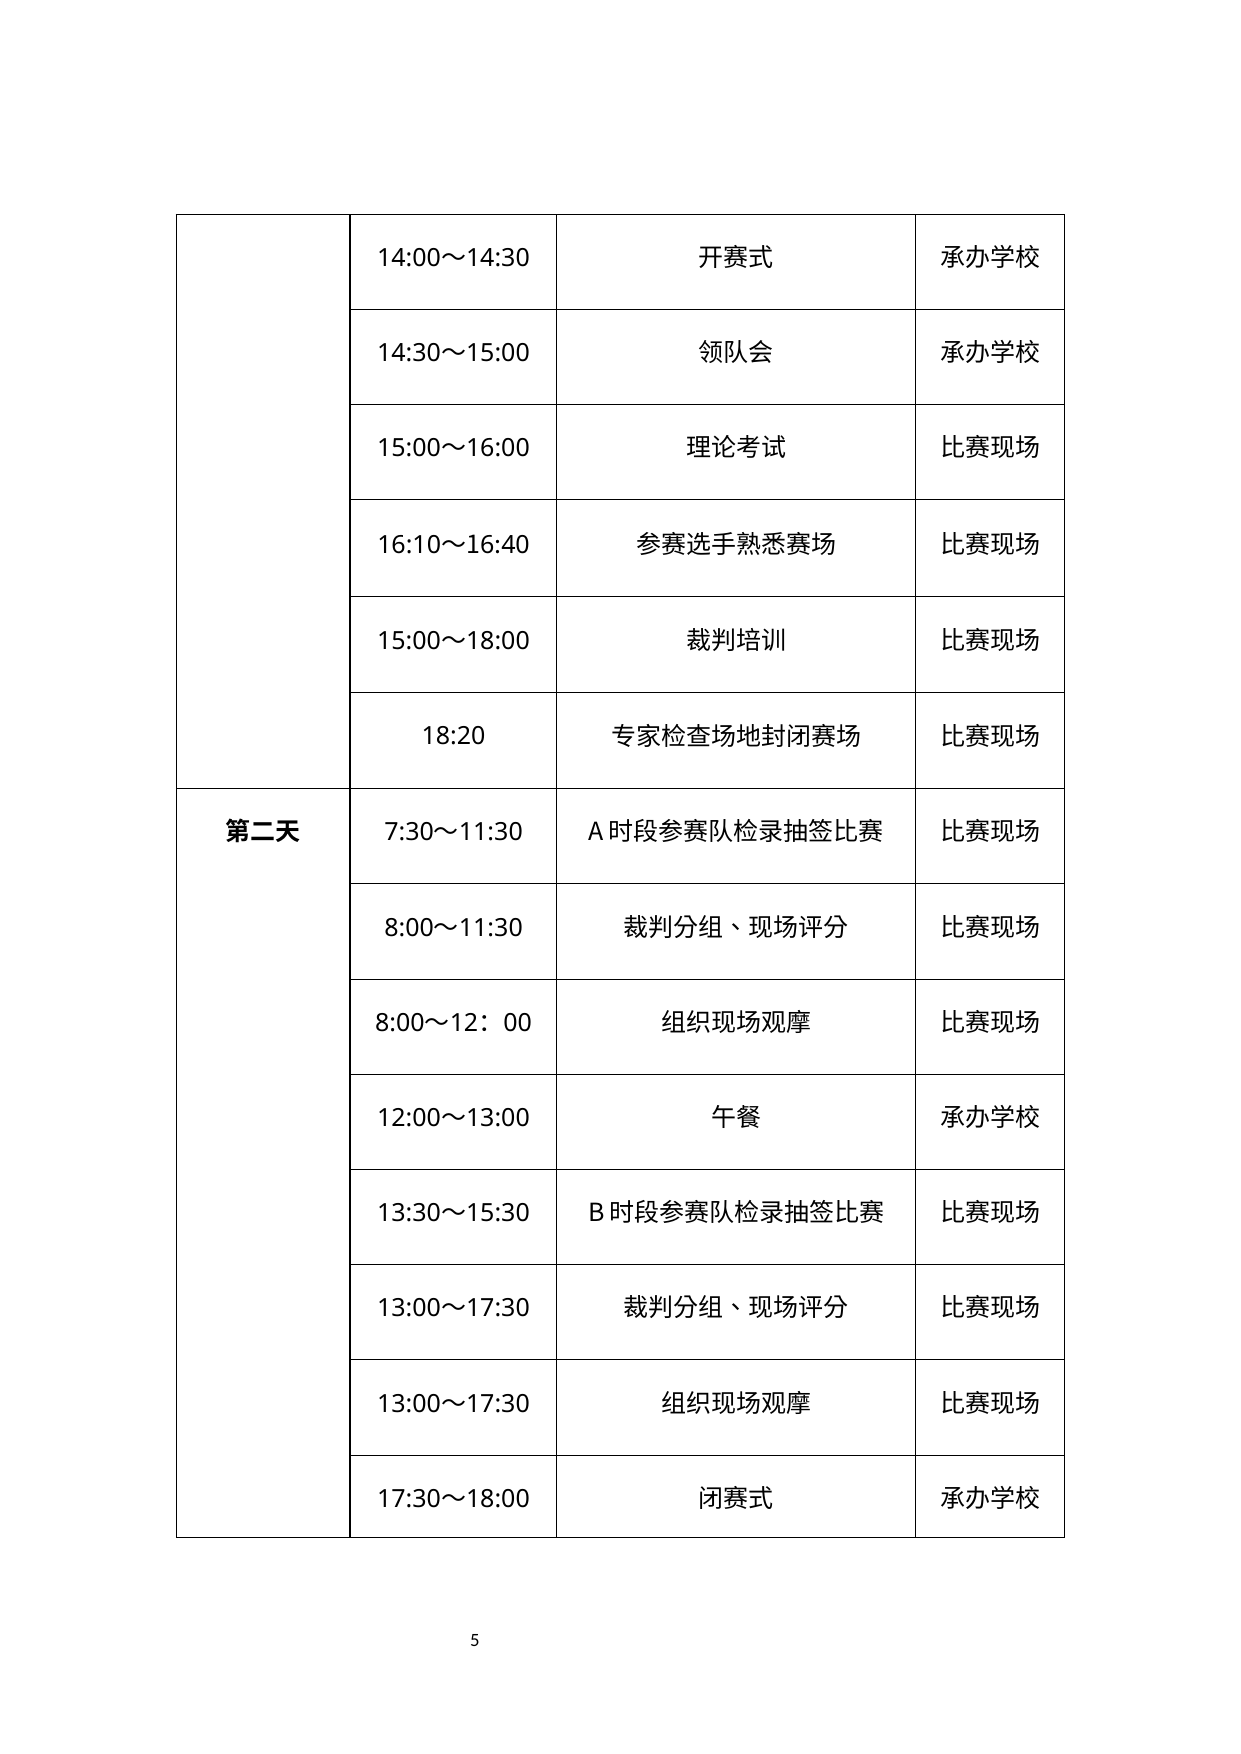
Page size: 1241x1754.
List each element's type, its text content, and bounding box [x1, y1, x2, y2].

table_cell 承办学校 [916, 215, 1064, 309]
table_cell 13:00～17:30 [351, 1265, 556, 1359]
table_cell 专家检查场地封闭赛场 [557, 693, 915, 788]
table_cell 承办学校 [916, 310, 1064, 404]
table_cell 15:00～18:00 [351, 597, 556, 692]
table_cell 8:00～11:30 [351, 884, 556, 978]
table_cell 比赛现场 [916, 789, 1064, 883]
table_cell 理论考试 [557, 405, 915, 499]
table_cell 组织现场观摩 [557, 1360, 915, 1454]
table_cell 比赛现场 [916, 1265, 1064, 1359]
table_cell 17:30～18:00 [351, 1456, 556, 1537]
table_cell 比赛现场 [916, 1170, 1064, 1264]
table_cell 组织现场观摩 [557, 980, 915, 1074]
table_cell 13:00～17:30 [351, 1360, 556, 1454]
table_cell 参赛选手熟悉赛场 [557, 500, 915, 596]
table_cell 比赛现场 [916, 405, 1064, 499]
table_cell 第二天 [177, 789, 349, 1537]
table_cell 比赛现场 [916, 597, 1064, 692]
table_cell 18:20 [351, 693, 556, 788]
table_cell 13:30～15:30 [351, 1170, 556, 1264]
table_cell 12:00～13:00 [351, 1075, 556, 1169]
table_cell 16:10～16:40 [351, 500, 556, 596]
table_cell 比赛现场 [916, 693, 1064, 788]
table_cell 承办学校 [916, 1075, 1064, 1169]
table_cell 7:30～11:30 [351, 789, 556, 883]
table_cell A时段参赛队检录抽签比赛 [557, 789, 915, 883]
table_cell 比赛现场 [916, 980, 1064, 1074]
table_cell B时段参赛队检录抽签比赛 [557, 1170, 915, 1264]
table_cell 15:00～16:00 [351, 405, 556, 499]
table_cell 14:30～15:00 [351, 310, 556, 404]
table_cell 闭赛式 [557, 1456, 915, 1537]
table_cell 裁判分组、现场评分 [557, 1265, 915, 1359]
table_cell 8:00～12：00 [351, 980, 556, 1074]
table_cell 14:00～14:30 [351, 215, 556, 309]
table_cell 午餐 [557, 1075, 915, 1169]
table_cell 领队会 [557, 310, 915, 404]
table_cell 裁判培训 [557, 597, 915, 692]
table_cell 开赛式 [557, 215, 915, 309]
table_cell 比赛现场 [916, 884, 1064, 978]
table_cell 裁判分组、现场评分 [557, 884, 915, 978]
table_cell 比赛现场 [916, 500, 1064, 596]
table_cell 承办学校 [916, 1456, 1064, 1537]
table_cell 比赛现场 [916, 1360, 1064, 1454]
